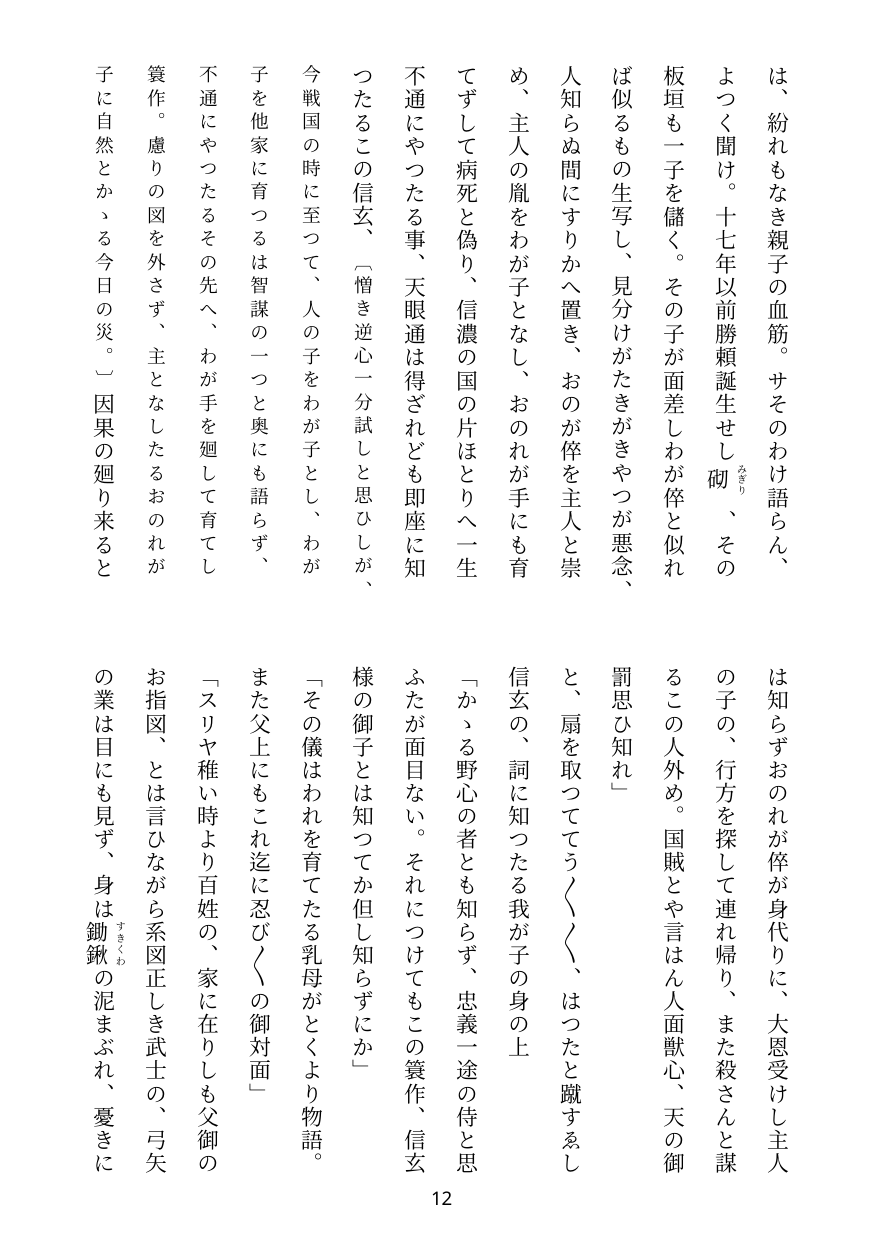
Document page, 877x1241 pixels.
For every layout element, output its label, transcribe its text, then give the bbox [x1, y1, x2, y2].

text 「スリヤ稚い時より百姓の、家に在りしも父御のお指図、とは言ひながら系図正しき武士の、弓矢の業は目にも見ず、身はの泥まぶれ、憂きにれしその姿、今改めて親子の対面。衣類大小はや〳〵持て」 [79, 660, 234, 1175]
text 「かゝる野心の者とも知らず、忠義一途の侍と思ふたが面目ない。それにつけてもこの簑作、信玄様の御子とは知つてか但し知らずにか」 [338, 660, 493, 1175]
text 「その儀はわれを育てたる乳母がとくより物語。また父上にもこれ迄に忍び〳〵の御対面」 [234, 660, 338, 1175]
text と、扇を取つててう〳〵〳〵、はつたと蹴すゑし信玄の、詞に知つたる我が子の身の上 [493, 660, 597, 1175]
